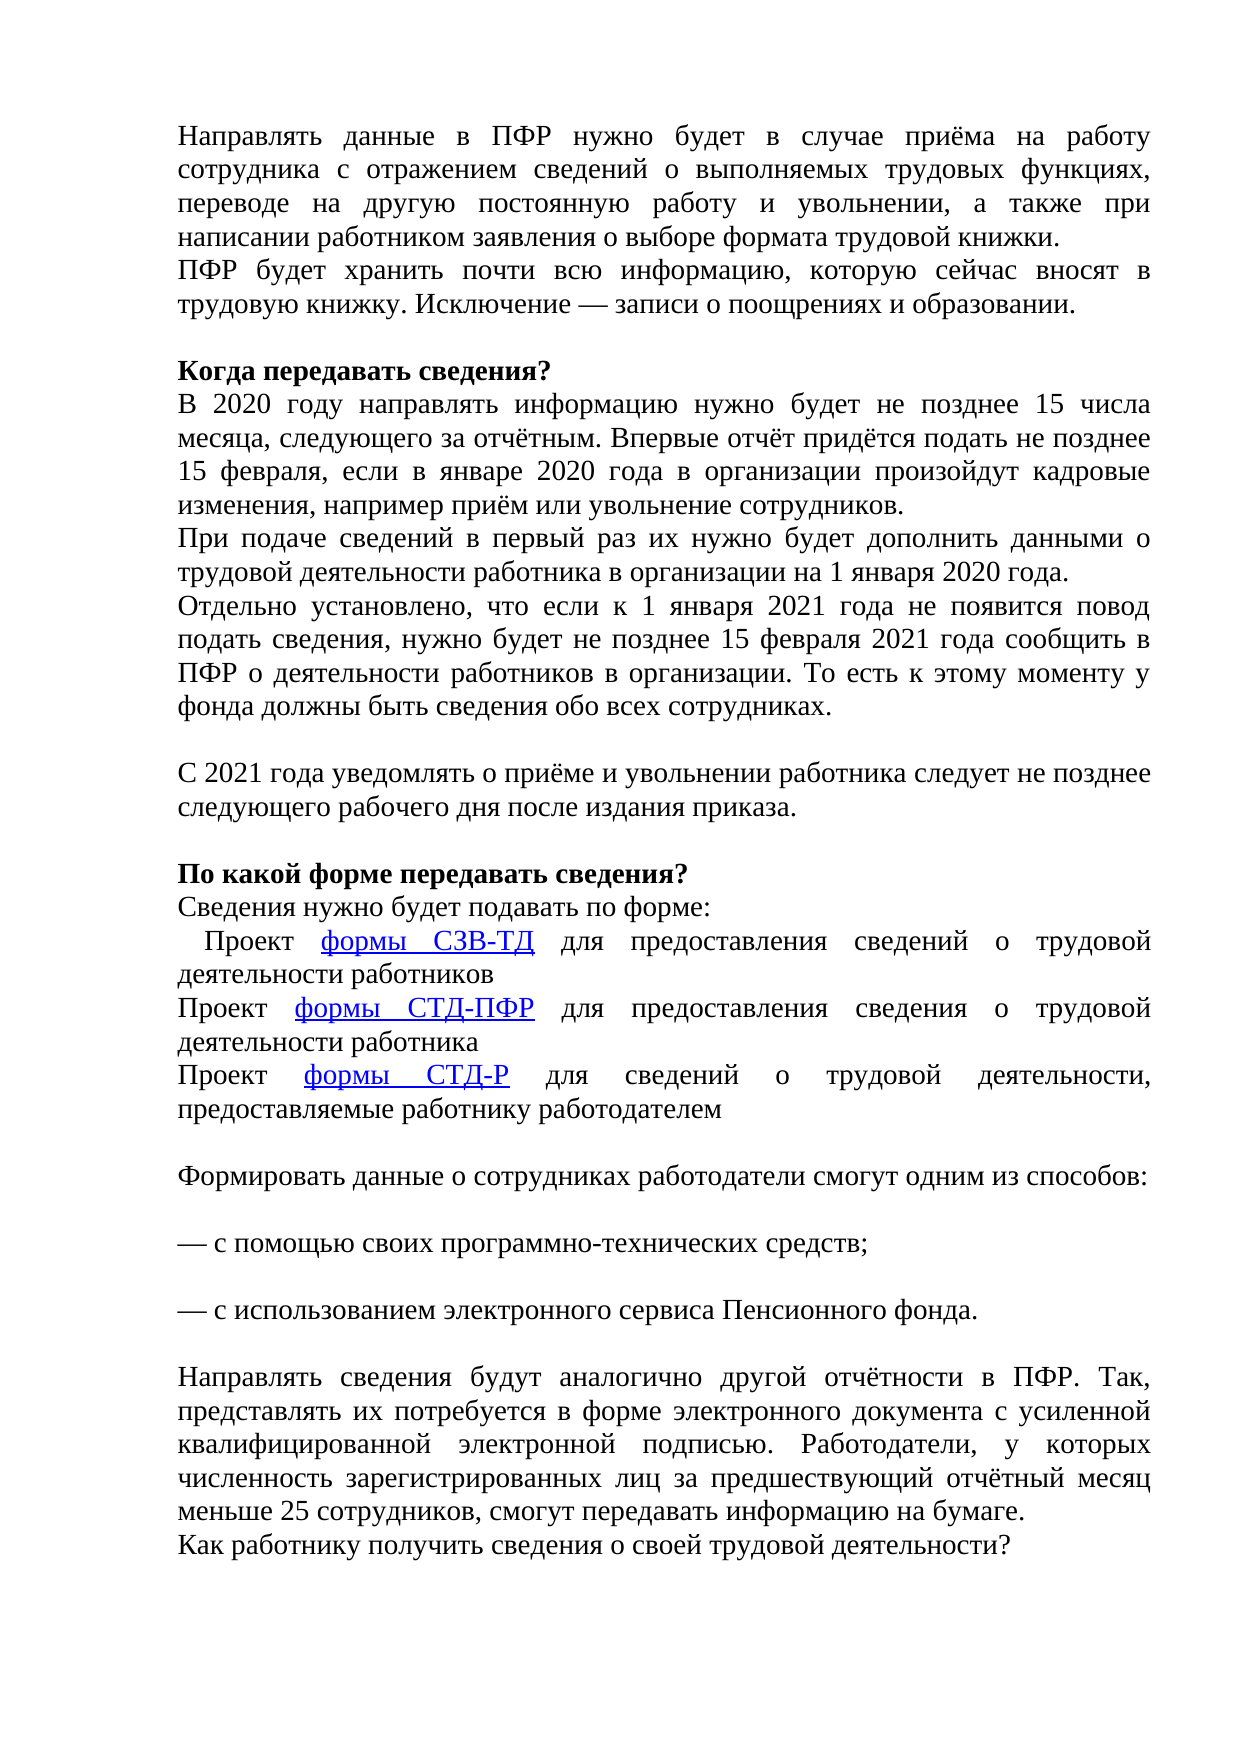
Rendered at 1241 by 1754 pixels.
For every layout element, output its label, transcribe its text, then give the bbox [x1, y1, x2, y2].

text ПФР будет хранить почти всю информацию, которую сейчас вносят в трудовую книжку. Исключение — записи о поощрениях и образовании. [177, 252, 1152, 319]
text Как работнику получить сведения о своей трудовой деятельности? [177, 1527, 1152, 1560]
text Отдельно установлено, что если к 1 января 2021 года не появится повод подать сведения, нужно будет не позднее 15 февраля 2021 года сообщить в ПФР о деятельности работников в организации. То есть к этому моменту у фонда должны быть сведения обо всех сотрудниках. [177, 588, 1152, 722]
text Когда передавать сведения? [177, 353, 1152, 386]
text Проект формы СТД-Р для сведений о трудовой деятельности, предоставляемые работнику работодателем [177, 1057, 1152, 1124]
text Направлять сведения будут аналогично другой отчётности в ПФР. Так, представлять их потребуется в форме электронного документа с усиленной квалифицированной электронной подписью. Работодатели, у которых численность зарегистрированных лиц за предшествующий отчётный месяц меньше 25 сотрудников, смогут передавать информацию на бумаге. [177, 1359, 1152, 1527]
text В 2020 году направлять информацию нужно будет не позднее 15 числа месяца, следующего за отчётным. Впервые отчёт придётся подать не позднее 15 февраля, если в январе 2020 года в организации произойдут кадровые изменения, например приём или увольнение сотрудников. [177, 386, 1152, 521]
text Проект формы СТД-ПФР для предоставления сведения о трудовой деятельности работника [177, 990, 1152, 1057]
text При подаче сведений в первый раз их нужно будет дополнить данными о трудовой деятельности работника в организации на 1 января 2020 года. [177, 521, 1152, 588]
text По какой форме передавать сведения? [177, 856, 1152, 889]
text Сведения нужно будет подавать по форме: [177, 889, 1152, 923]
text — с помощью своих программно-технических средств; [177, 1225, 1152, 1258]
text — с использованием электронного сервиса Пенсионного фонда. [177, 1292, 1152, 1326]
text Направлять данные в ПФР нужно будет в случае приёма на работу сотрудника с отражением сведений о выполняемых трудовых функциях, переводе на другую постоянную работу и увольнении, а также при написании работником заявления о выборе формата трудовой книжки. [177, 118, 1152, 252]
text Проект формы СЗВ-ТД для предоставления сведений о трудовой деятельности работников [177, 923, 1152, 990]
text С 2021 года уведомлять о приёме и увольнении работника следует не позднее следующего рабочего дня после издания приказа. [177, 755, 1152, 822]
text Формировать данные о сотрудниках работодатели смогут одним из способов: [177, 1158, 1152, 1191]
